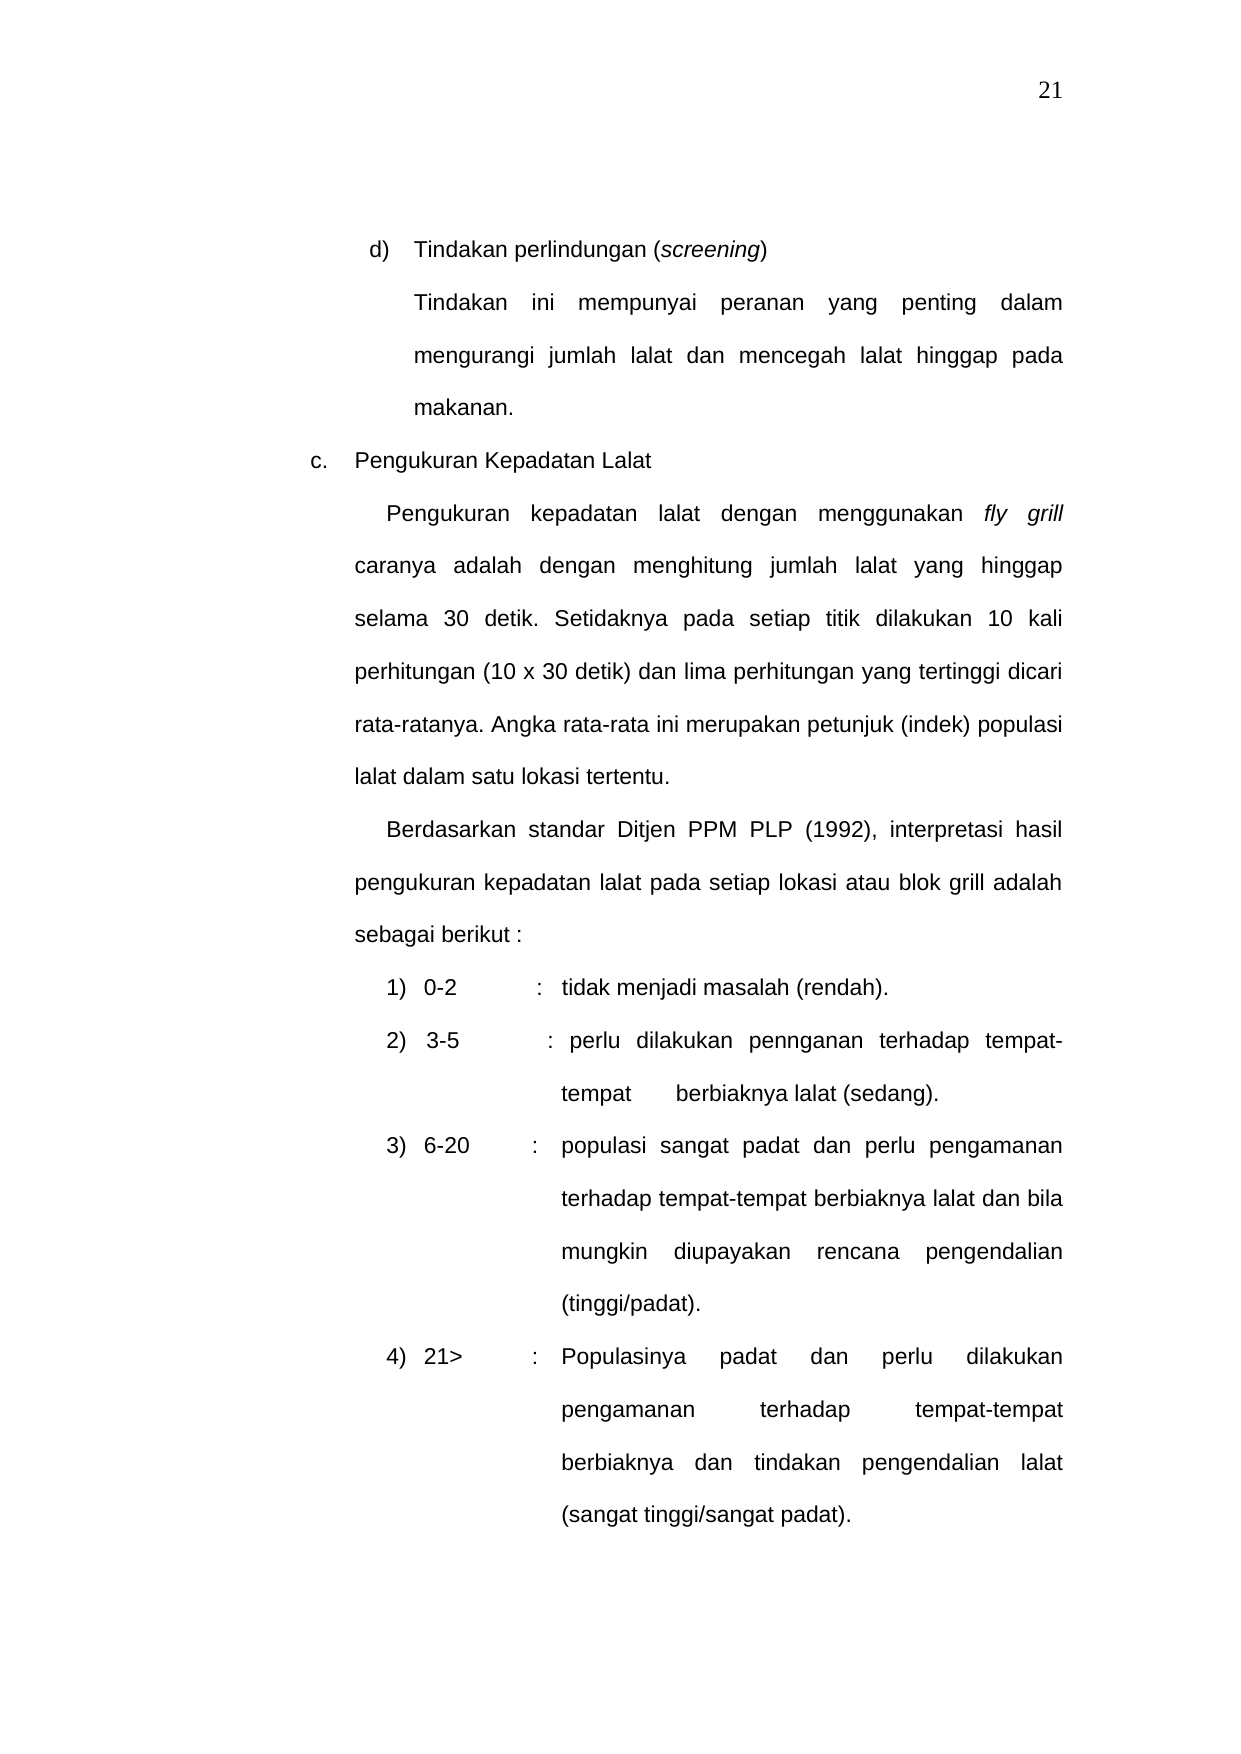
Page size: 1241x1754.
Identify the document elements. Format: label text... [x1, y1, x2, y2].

list 0-2 : tidak menjadi masalah (rendah). [386, 974, 1063, 1001]
list 21> : Populasinya padat dan perlu dilakukan pengamanan terhadap tempat-tempat berbiaknya dan tindakan pengendalian lalat (sangat tinggi/sangat padat). [386, 1343, 1063, 1528]
text Tindakan ini mempunyai peranan yang penting dalam mengurangi jumlah lalat dan mencegah lalat hinggap pada makanan. [413, 289, 1063, 421]
list Pengukuran Kepadatan Lalat [310, 447, 1063, 473]
list 3-5 : perlu dilakukan pennganan terhadap tempat-tempat berbiaknya lalat (sedang). [386, 1027, 1063, 1106]
text Berdasarkan standar Ditjen PPM PLP (1992), interpretasi hasil pengukuran kepadatan lalat pada setiap lokasi atau blok grill adalah sebagai berikut : [354, 816, 1063, 948]
text Pengukuran kepadatan lalat dengan menggunakan fly grill caranya adalah dengan menghitung jumlah lalat yang hinggap selama 30 detik. Setidaknya pada setiap titik dilakukan 10 kali perhitungan (10 x 30 detik) dan lima perhitungan yang tertinggi dicari rata-ratanya. Angka rata-rata ini merupakan petunjuk (indek) populasi lalat dalam satu lokasi tertentu. [354, 500, 1063, 790]
list Tindakan perlindungan (screening) [369, 236, 1063, 263]
list 6-20 : populasi sangat padat dan perlu pengamanan terhadap tempat-tempat berbiaknya lalat dan bila mungkin diupayakan rencana pengendalian (tinggi/padat). [386, 1132, 1063, 1317]
